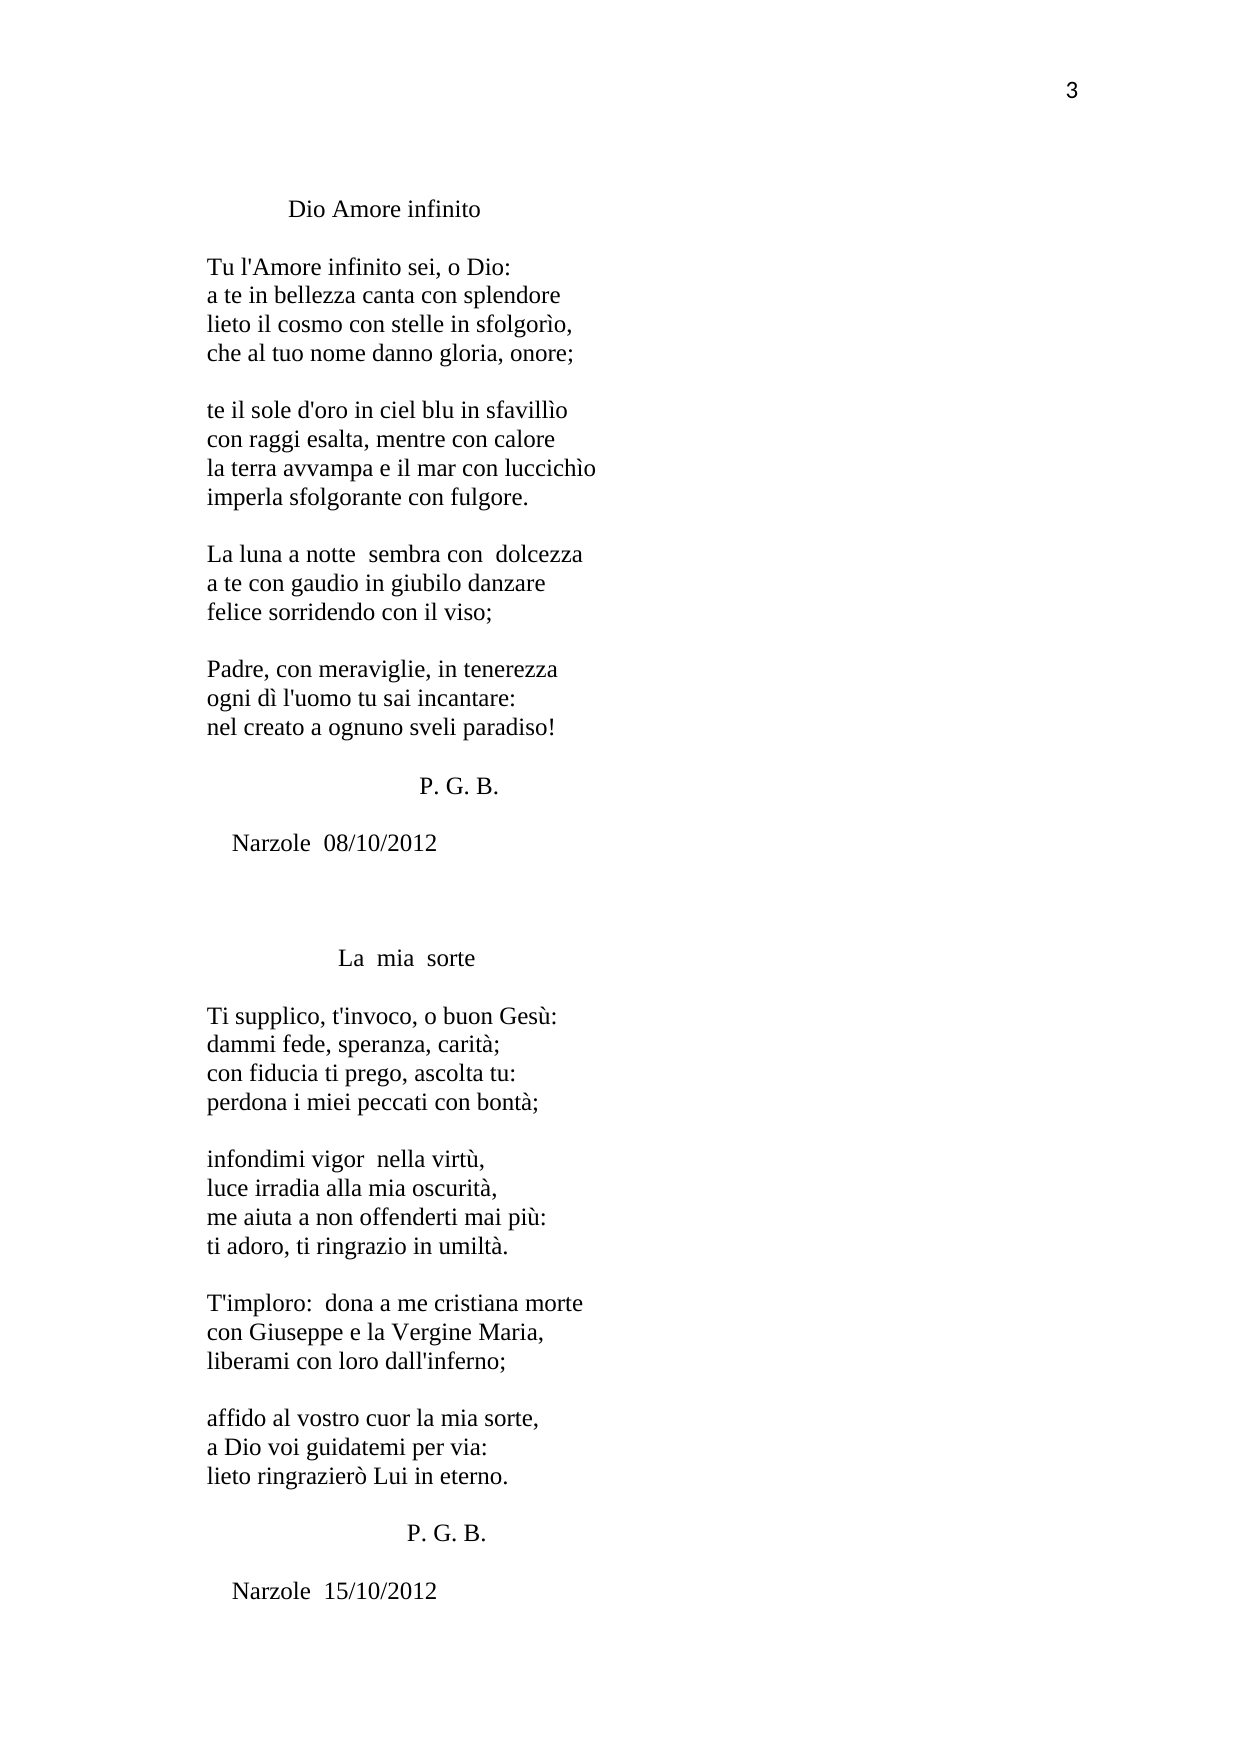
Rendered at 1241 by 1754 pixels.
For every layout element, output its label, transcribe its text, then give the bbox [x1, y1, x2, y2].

text te il sole d'oro in ciel blu in sfavillìo [207, 395, 1078, 424]
text a Dio voi guidatemi per via: [207, 1432, 1078, 1461]
text La luna a notte sembra con dolcezza [207, 539, 1078, 568]
text a te in bellezza canta con splendore [207, 280, 1078, 309]
text ogni dì l'uomo tu sai incantare: [207, 683, 1078, 712]
text perdona i miei peccati con bontà; [207, 1087, 1078, 1116]
text La mia sorte [207, 943, 1078, 972]
text Narzole 08/10/2012 [207, 828, 1078, 857]
text a te con gaudio in giubilo danzare [207, 568, 1078, 597]
text Tu l'Amore infinito sei, o Dio: [207, 252, 1078, 280]
text me aiuta a non offenderti mai più: [207, 1202, 1078, 1231]
text la terra avvampa e il mar con luccichìo [207, 453, 1078, 482]
text luce irradia alla mia oscurità, [207, 1173, 1078, 1202]
text liberami con loro dall'inferno; [207, 1346, 1078, 1374]
text T'imploro: dona a me cristiana morte [207, 1288, 1078, 1317]
text infondimi vigor nella virtù, [207, 1144, 1078, 1173]
text affido al vostro cuor la mia sorte, [207, 1403, 1078, 1432]
text P. G. B. [207, 1518, 1078, 1547]
text con raggi esalta, mentre con calore [207, 424, 1078, 453]
text P. G. B. [207, 771, 1078, 799]
text dammi fede, speranza, carità; [207, 1029, 1078, 1058]
text con Giuseppe e la Vergine Maria, [207, 1317, 1078, 1346]
text lieto ringrazierò Lui in eterno. [207, 1461, 1078, 1489]
text che al tuo nome danno gloria, onore; [207, 338, 1078, 367]
text Padre, con meraviglie, in tenerezza [207, 654, 1078, 683]
text con fiducia ti prego, ascolta tu: [207, 1058, 1078, 1087]
text Narzole 15/10/2012 [207, 1576, 1078, 1604]
text felice sorridendo con il viso; [207, 597, 1078, 625]
text imperla sfolgorante con fulgore. [207, 482, 1078, 510]
text ti adoro, ti ringrazio in umiltà. [207, 1231, 1078, 1259]
text lieto il cosmo con stelle in sfolgorìo, [207, 309, 1078, 338]
text Dio Amore infinito [207, 194, 1078, 223]
text nel creato a ognuno sveli paradiso! [207, 712, 1078, 740]
text Ti supplico, t'invoco, o buon Gesù: [207, 1001, 1078, 1029]
